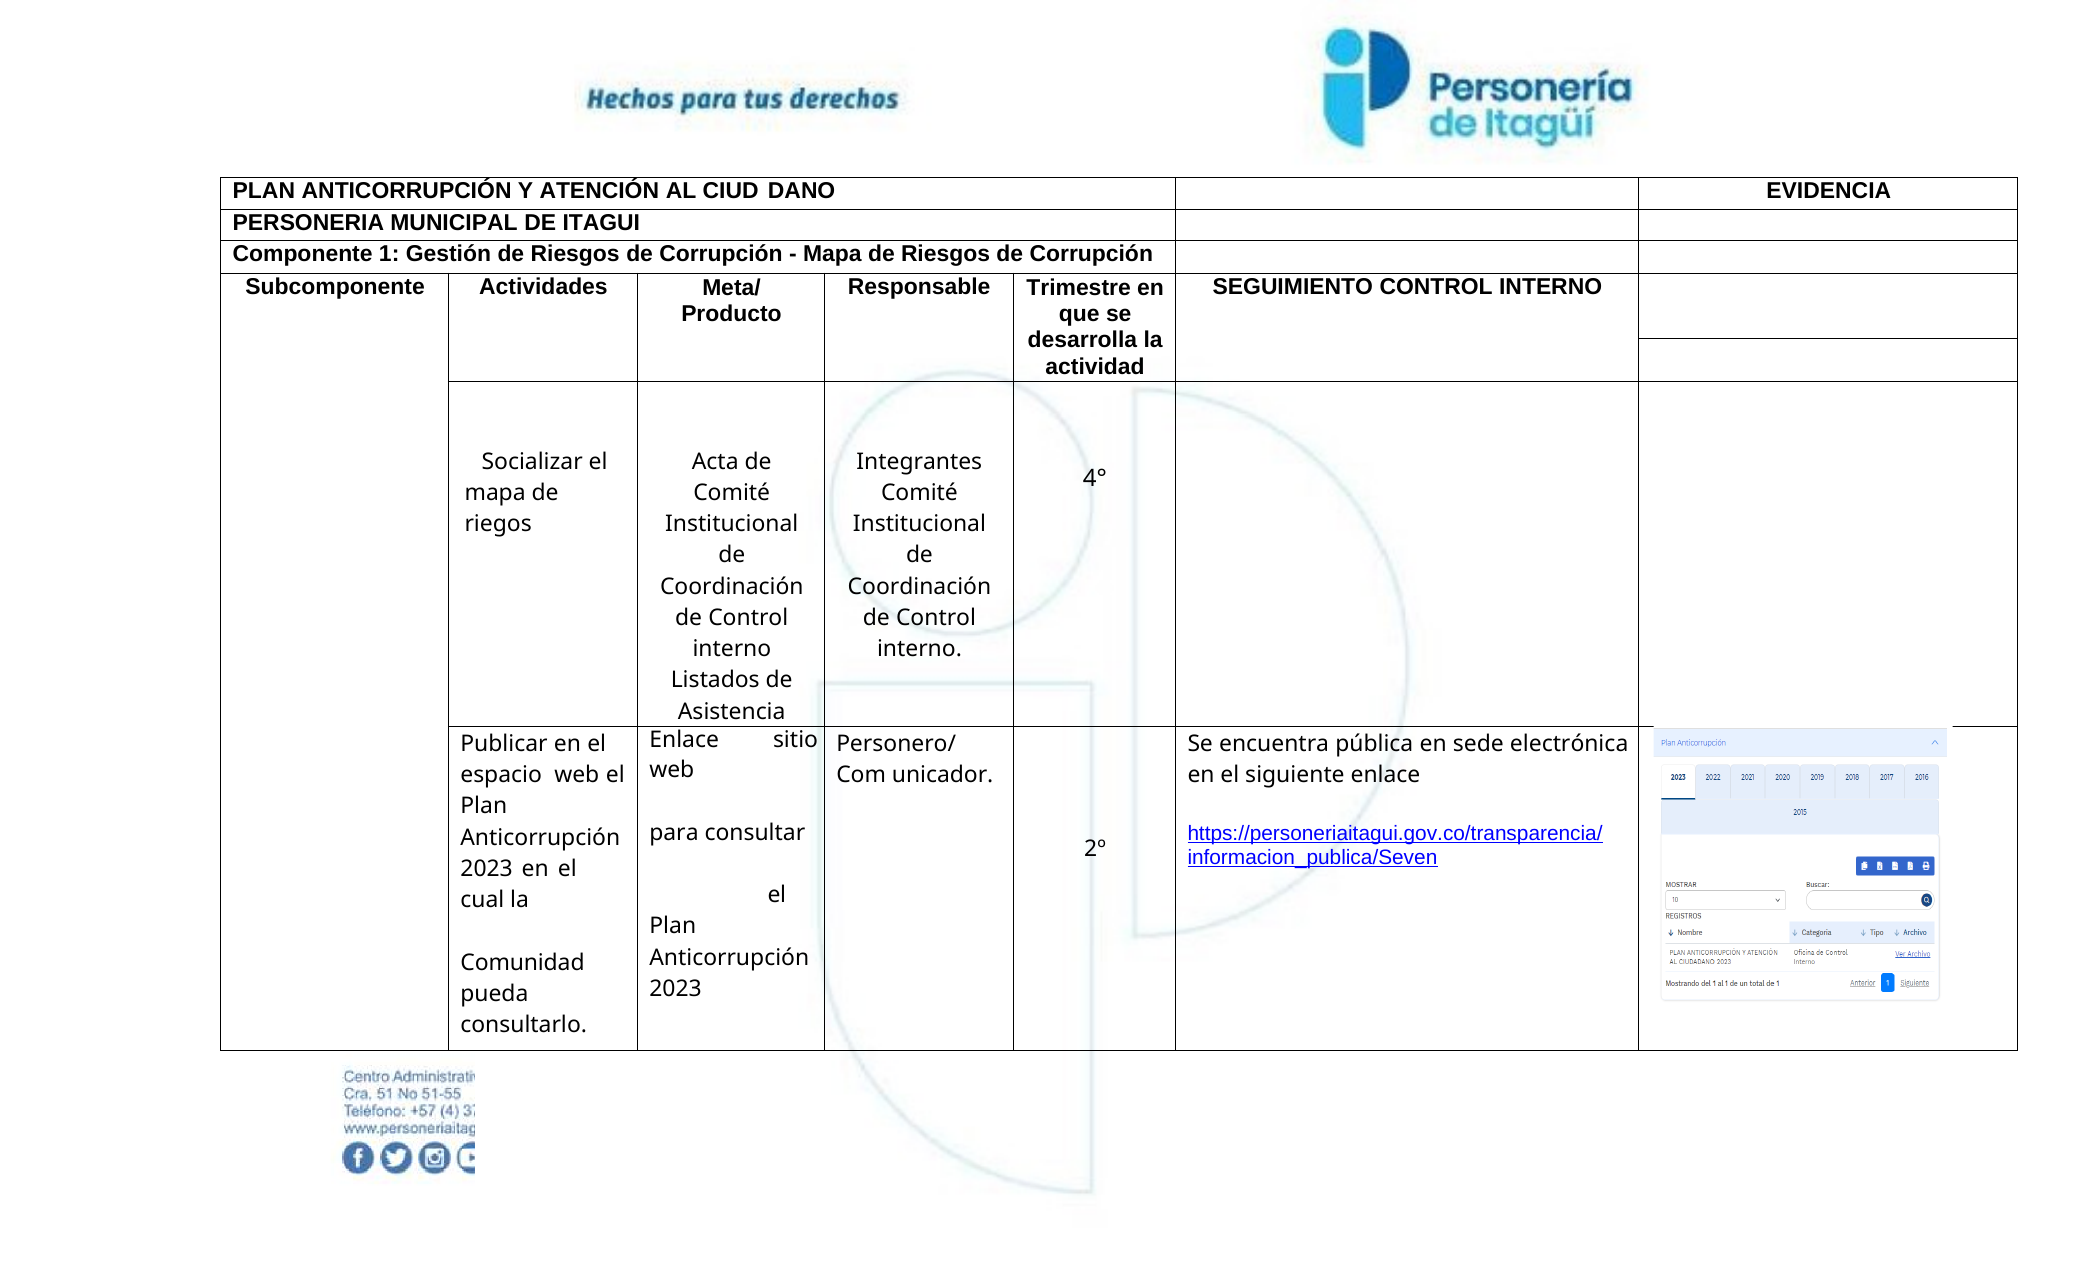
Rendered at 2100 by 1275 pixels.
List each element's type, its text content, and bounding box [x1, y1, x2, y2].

table_cell [1639, 727, 2017, 1050]
table_cell [1639, 241, 2017, 272]
table_cell 2º [1014, 727, 1175, 1050]
table_cell Responsable [825, 274, 1013, 381]
table_cell [1639, 274, 2017, 338]
table_cell Actividades [449, 274, 637, 381]
table_cell [1639, 382, 2017, 726]
table_cell Subcomponente [221, 274, 448, 1050]
table_cell Socializar el mapa de riegos [449, 382, 637, 726]
picture [309, 1051, 1746, 1275]
table_cell SEGUIMIENTO CONTROL INTERNO [1176, 274, 1638, 381]
table_cell [1639, 339, 2017, 381]
table_header [1176, 178, 1638, 208]
table_cell Trimestre en que se desarrolla la actividad [1014, 274, 1175, 381]
table_cell Integrantes Comité Institucional de Coordinación de Control interno. [825, 382, 1013, 726]
table_cell [1176, 210, 1638, 239]
picture [475, 0, 1746, 177]
table_cell Enlace sitio web para consultar el Plan Anticorrupción 2023 [638, 727, 824, 1050]
table_cell Meta/ Producto [638, 274, 824, 381]
table_header EVIDENCIA [1639, 178, 2017, 208]
table_cell PERSONERIA MUNICIPAL DE ITAGUI [221, 210, 1175, 239]
table_cell [1176, 241, 1638, 272]
table_cell Publicar en el espacio web el Plan Anticorrupción 2023 en el cual la Comunidad pueda consultarlo. [449, 727, 637, 1050]
table_cell [1176, 382, 1638, 726]
table_cell 4° [1014, 382, 1175, 726]
table_cell Acta de Comité Institucional de Coordinación de Control interno Listados de Asistencia [638, 382, 824, 726]
picture [1653, 726, 1953, 1003]
table_header PLAN ANTICORRUPCIÓN Y ATENCIÓN AL CIUD DANO [221, 178, 1175, 208]
table_cell [1639, 210, 2017, 239]
table_cell Componente 1: Gestión de Riesgos de Corrupción - Mapa de Riesgos de Corrupción [221, 241, 1175, 272]
table_cell Personero/ Com unicador. [825, 727, 1013, 1050]
table_cell Se encuentra pública en sede electrónica en el siguiente enlace https://personeriaitagui.gov.co/transparencia/informacion_publica/Seven [1176, 727, 1638, 1050]
